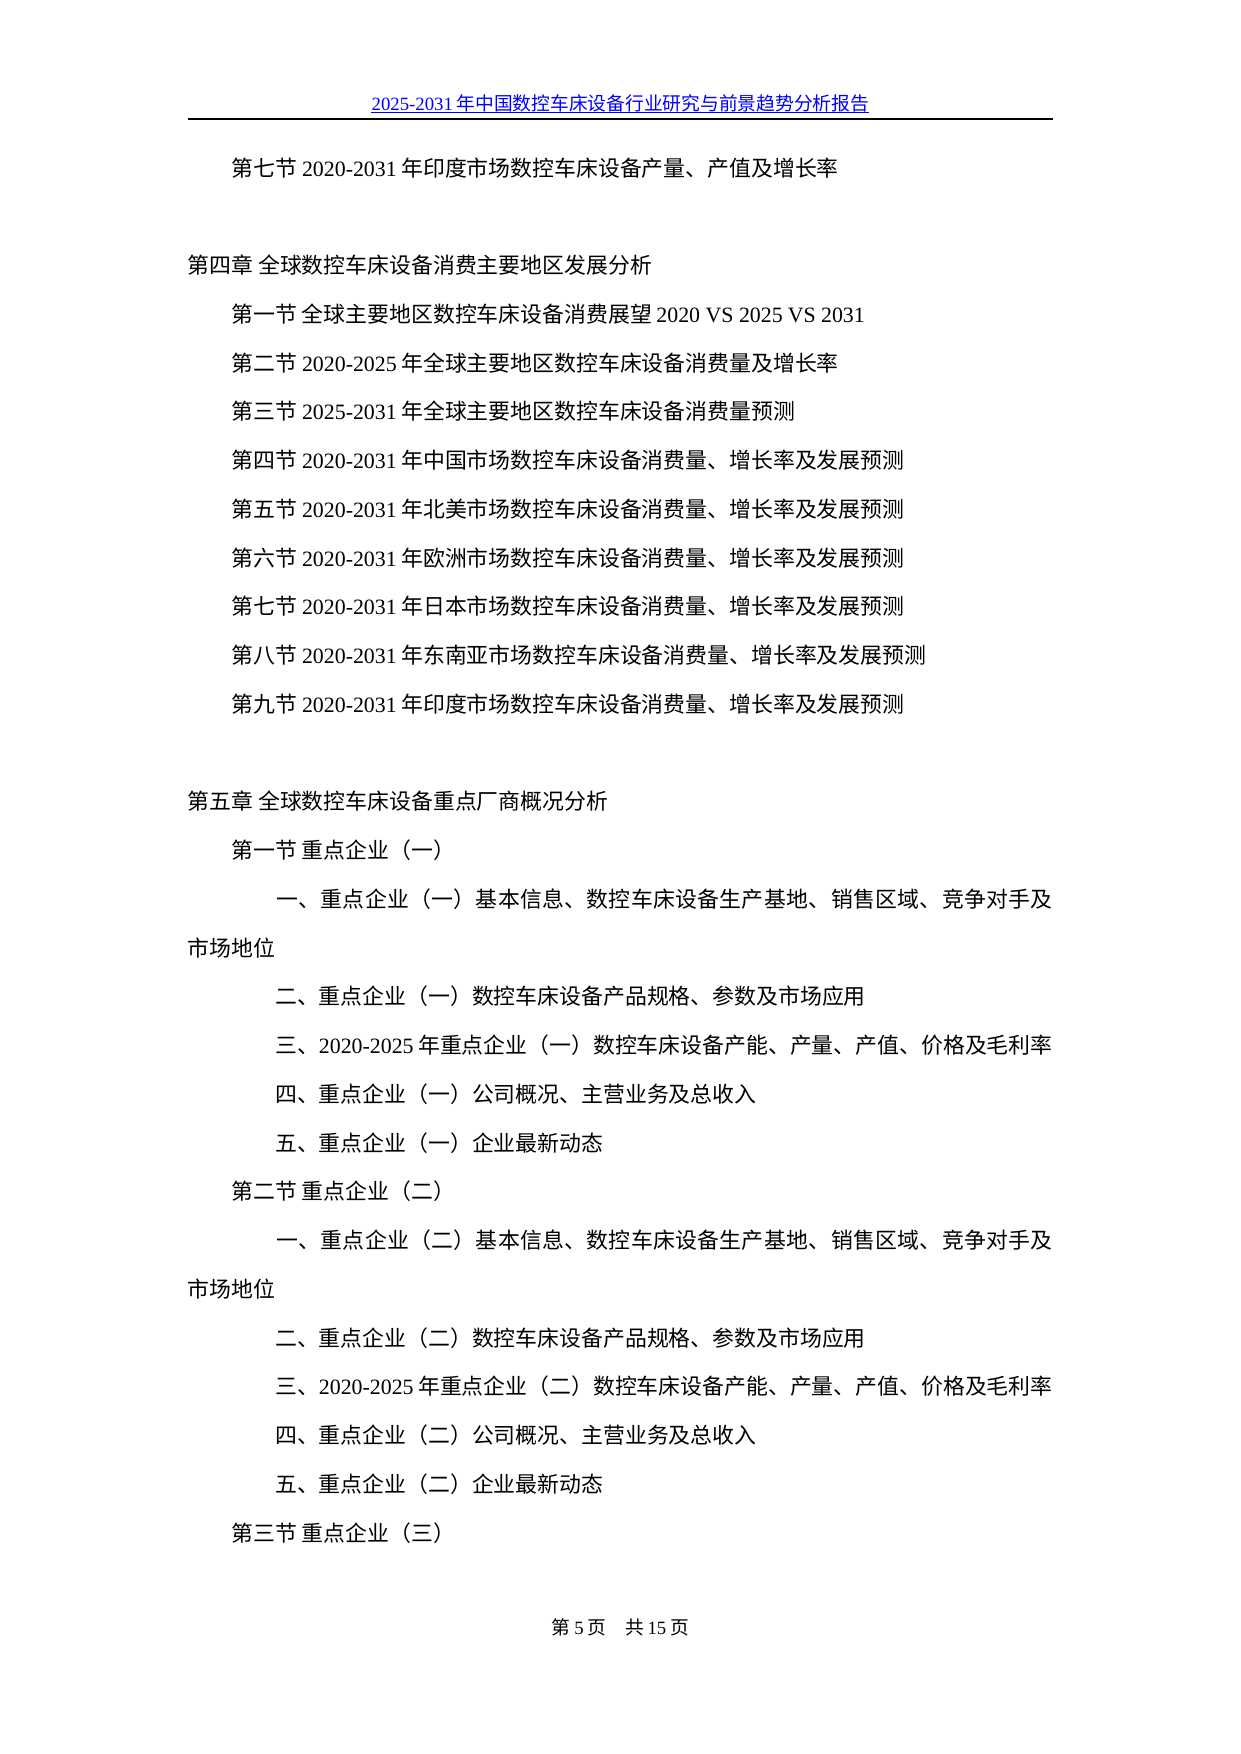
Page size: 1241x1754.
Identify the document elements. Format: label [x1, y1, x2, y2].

text [187, 150, 1053, 1548]
